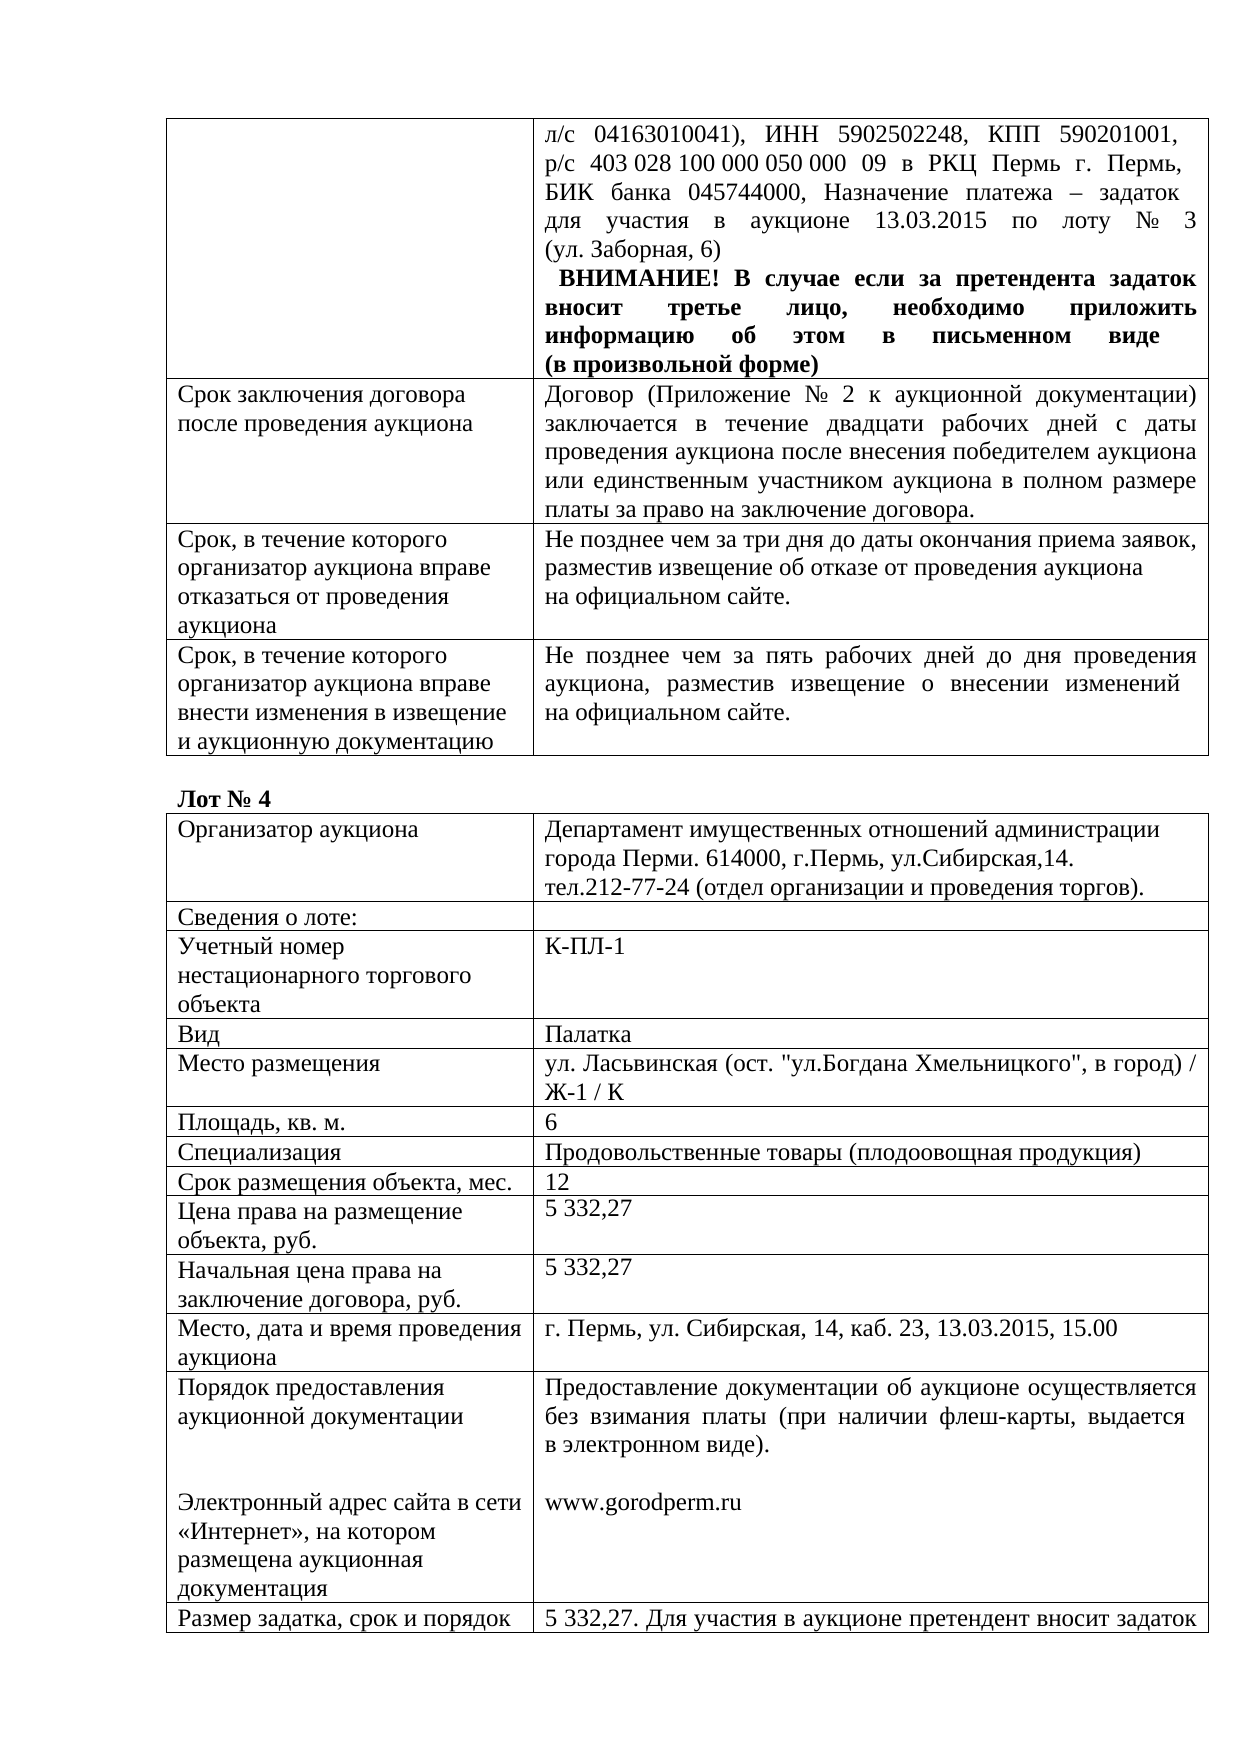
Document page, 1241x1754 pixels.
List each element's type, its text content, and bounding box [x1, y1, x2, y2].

table_cell Место размещения [167, 1049, 533, 1106]
table_cell Порядок предоставления аукционной документации Электронный адрес сайта в сети «Интернет», на котором размещена аукционная документация [167, 1372, 533, 1602]
table_cell 12 [534, 1167, 1208, 1195]
table_cell ул. Ласьвинская (ост. "ул.Богдана Хмельницкого", в город) / Ж-1 / К [534, 1049, 1208, 1106]
table_cell Начальная цена права на заключение договора, руб. [167, 1255, 533, 1312]
table_cell г. Пермь, ул. Сибирская, 14, каб. 23, 13.03.2015, 15.00 [534, 1314, 1208, 1371]
table_header Организатор аукциона [167, 814, 533, 901]
table_cell К-ПЛ-1 [534, 931, 1208, 1018]
table_cell Договор (Приложение № 2 к аукционной документации) заключается в течение двадцати рабочих дней с даты проведения аукциона после внесения победителем аукциона или единственным участником аукциона в полном размере платы за право на заключение договора. [534, 379, 1208, 523]
table_header Департамент имущественных отношений администрации города Перми. .Пермь, ул.Сибирская,14. тел.212-77-24 (отдел организации и проведения торгов). [534, 814, 1208, 901]
table_cell Продовольственные товары (плодоовощная продукция) [534, 1137, 1208, 1166]
table_cell Срок, в течение которого организатор аукциона вправе внести изменения в извещение и аукционную документацию [167, 640, 533, 755]
table_cell Палатка [534, 1019, 1208, 1047]
table_cell Срок заключения договора после проведения аукциона [167, 379, 533, 523]
table_cell Вид [167, 1019, 533, 1047]
table_cell Предоставление документации об аукционе осуществляется без взимания платы (при наличии флеш-карты, выдается в электронном виде). www.gorodperm.ru [534, 1372, 1208, 1602]
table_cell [534, 119, 1208, 378]
table_cell Учетный номер нестационарного торгового объекта [167, 931, 533, 1018]
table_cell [167, 1603, 533, 1632]
table_cell Срок размещения объекта, мес. [167, 1167, 533, 1195]
table_cell Специализация [167, 1137, 533, 1166]
table_cell Площадь, кв. м. [167, 1107, 533, 1136]
table_cell 5 332,27 [534, 1196, 1208, 1254]
table_cell 6 [534, 1107, 1208, 1136]
table_cell Место, дата и время проведения аукциона [167, 1314, 533, 1371]
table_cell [534, 1603, 1208, 1632]
table_cell Не позднее чем за пять рабочих дней до дня проведения аукциона, разместив извещение о внесении изменений на официальном сайте. [534, 640, 1208, 755]
table_cell Срок, в течение которого организатор аукциона вправе отказаться от проведения аукциона [167, 524, 533, 639]
table_cell Сведения о лоте: [167, 902, 533, 930]
text Лот № 4 [177, 784, 1152, 813]
table_cell Не позднее чем за три дня до даты окончания приема заявок, разместив извещение об отказе от проведения аукциона на официальном сайте. [534, 524, 1208, 639]
table_cell 5 332,27 [534, 1255, 1208, 1312]
table_cell Цена права на размещение объекта, руб. [167, 1196, 533, 1254]
table_cell [534, 902, 1208, 930]
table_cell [167, 119, 533, 378]
